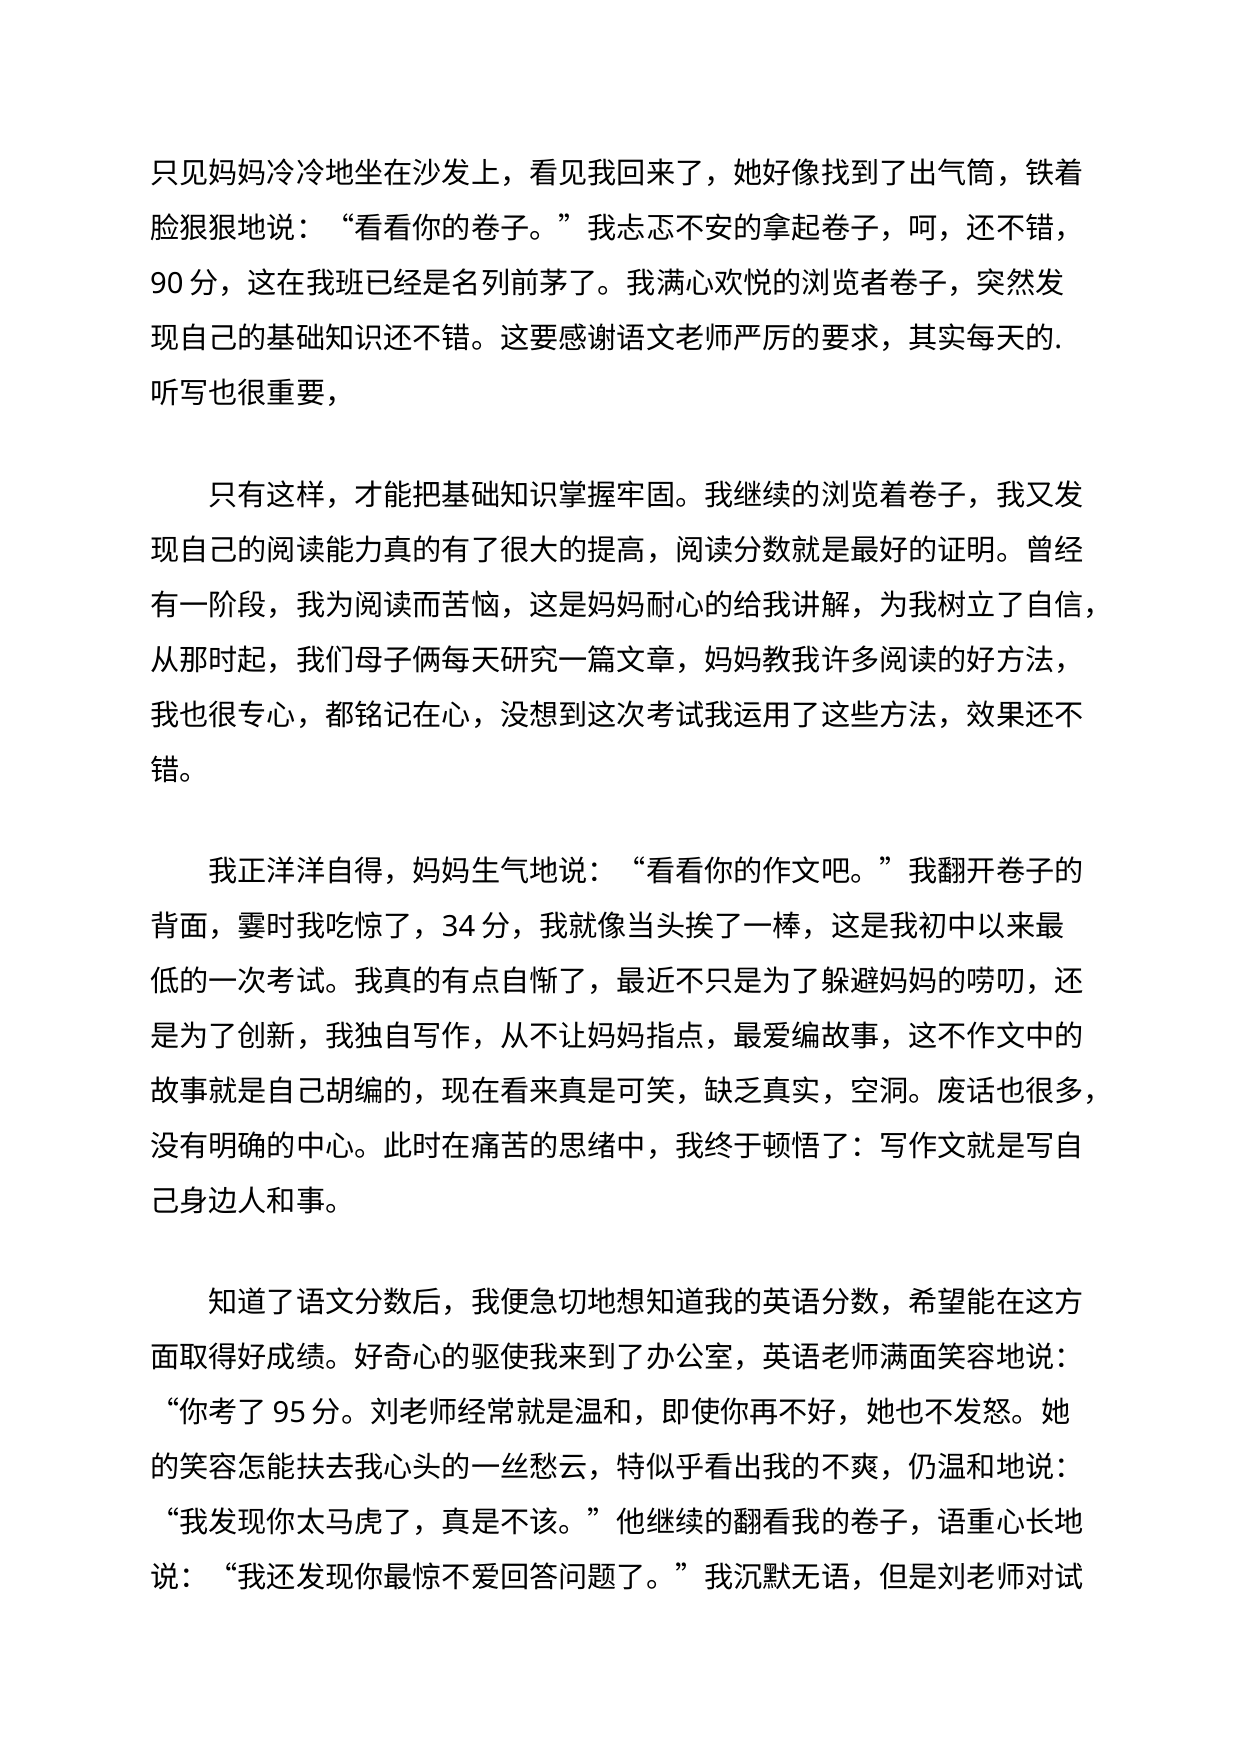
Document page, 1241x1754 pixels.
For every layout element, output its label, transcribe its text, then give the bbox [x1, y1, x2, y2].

text 我正洋洋自得，妈妈生气地说：“看看你的作文吧。”我翻开卷子的背面，霎时我吃惊了，34分，我就像当头挨了一棒，这是我初中以来最低的一次考试。我真的有点自惭了，最近不只是为了躲避妈妈的唠叨，还是为了创新，我独自写作，从不让妈妈指点，最爱编故事，这不作文中的故事就是自己胡编的，现在看来真是可笑，缺乏真实，空洞。废话也很多，没有明确的中心。此时在痛苦的思绪中，我终于顿悟了：写作文就是写自己身边人和事。 [150, 848, 1090, 1219]
text 只有这样，才能把基础知识掌握牢固。我继续的浏览着卷子，我又发现自己的阅读能力真的有了很大的提高，阅读分数就是最好的证明。曾经有一阶段，我为阅读而苦恼，这是妈妈耐心的给我讲解，为我树立了自信，从那时起，我们母子俩每天研究一篇文章，妈妈教我许多阅读的好方法，我也很专心，都铭记在心，没想到这次考试我运用了这些方法，效果还不错。 [150, 472, 1090, 788]
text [150, 1279, 1090, 1596]
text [150, 150, 1090, 412]
